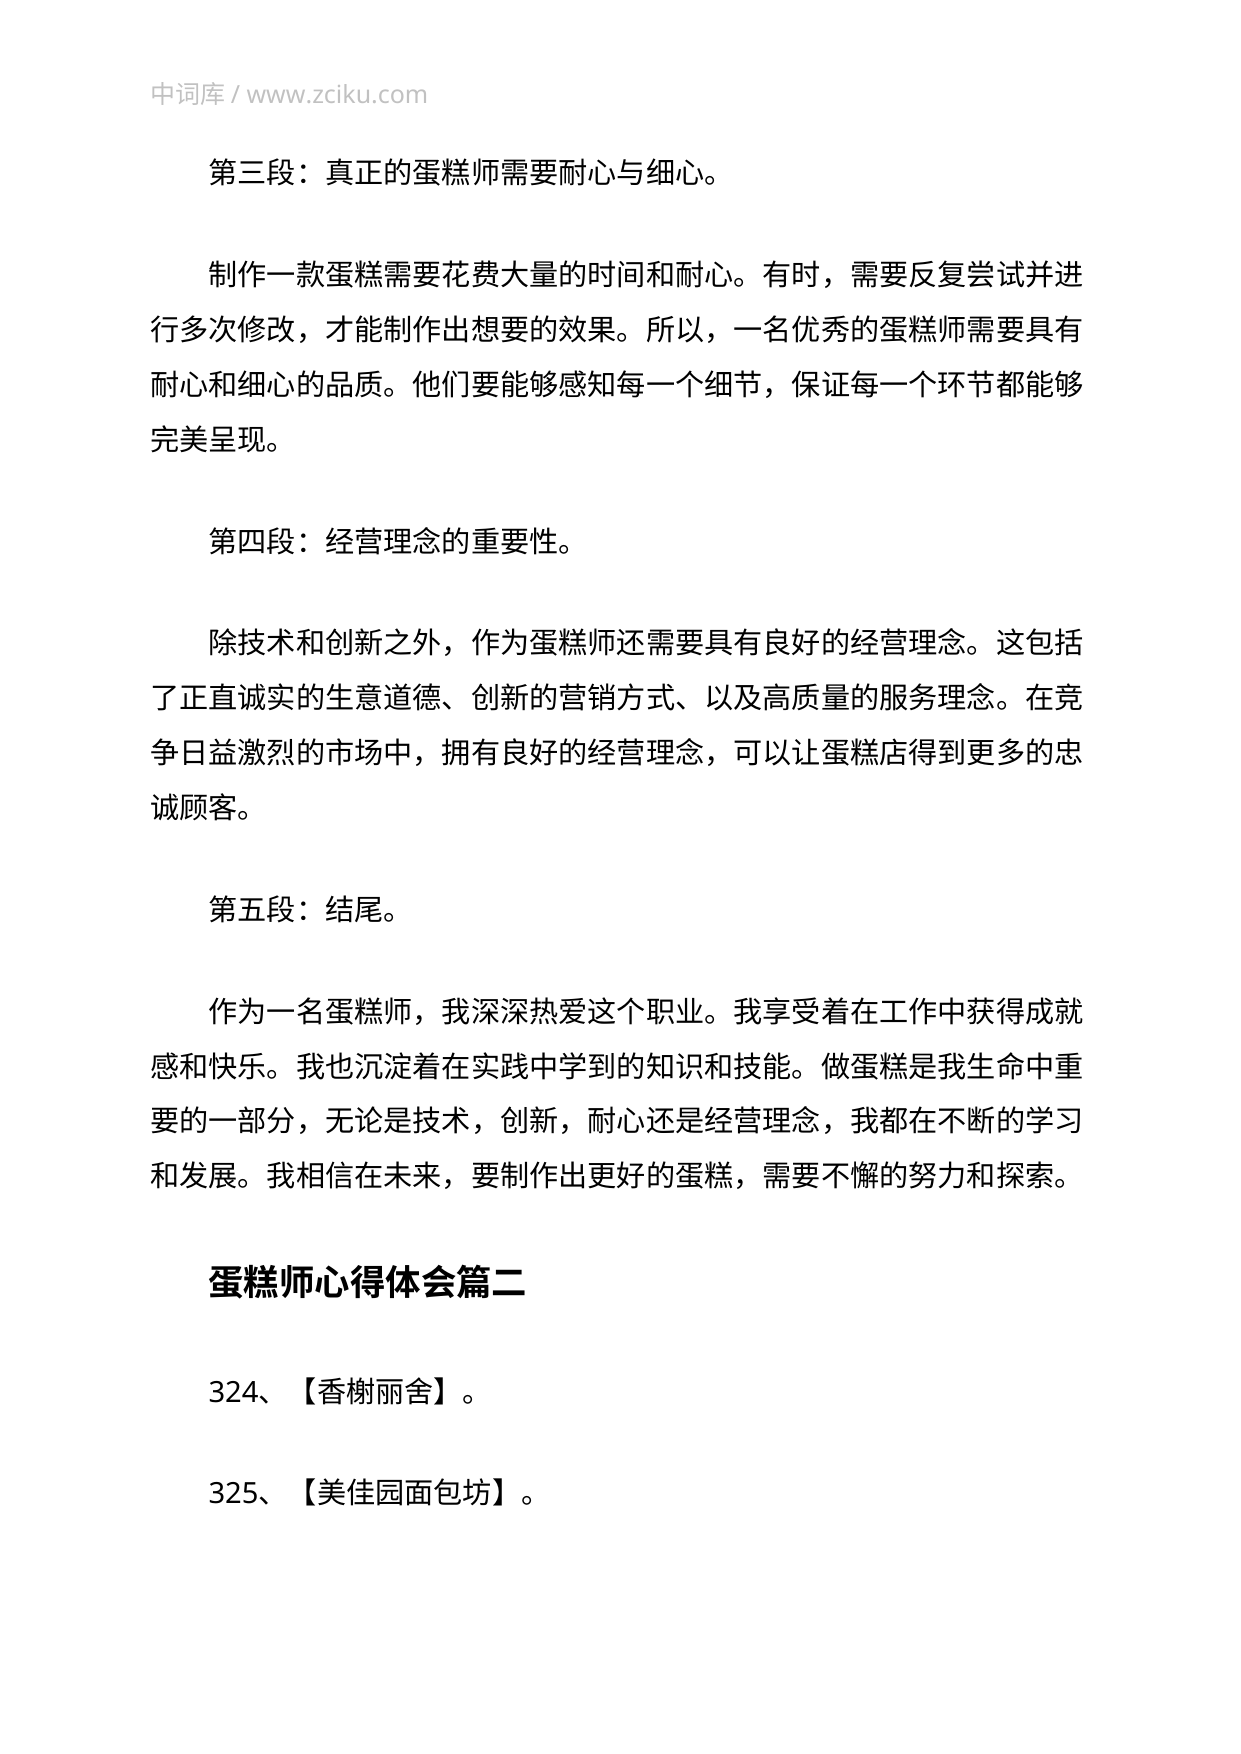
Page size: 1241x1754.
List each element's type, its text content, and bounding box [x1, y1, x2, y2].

text 作为一名蛋糕师，我深深热爱这个职业。我享受着在工作中获得成就感和快乐。我也沉淀着在实践中学到的知识和技能。做蛋糕是我生命中重要的一部分，无论是技术，创新，耐心还是经营理念，我都在不断的学习和发展。我相信在未来，要制作出更好的蛋糕，需要不懈的努力和探索。 [150, 988, 1090, 1195]
text 制作一款蛋糕需要花费大量的时间和耐心。有时，需要反复尝试并进行多次修改，才能制作出想要的效果。所以，一名优秀的蛋糕师需要具有耐心和细心的品质。他们要能够感知每一个细节，保证每一个环节都能够完美呈现。 [150, 252, 1090, 459]
text 第四段：经营理念的重要性。 [150, 518, 1090, 561]
text 第三段：真正的蛋糕师需要耐心与细心。 [150, 150, 1090, 192]
text 蛋糕师心得体会篇二 [150, 1255, 1090, 1306]
text 324、【香榭丽舍】。 [150, 1368, 1090, 1411]
text 除技术和创新之外，作为蛋糕师还需要具有良好的经营理念。这包括了正直诚实的生意道德、创新的营销方式、以及高质量的服务理念。在竞争日益激烈的市场中，拥有良好的经营理念，可以让蛋糕店得到更多的忠诚顾客。 [150, 620, 1090, 827]
text 第五段：结尾。 [150, 886, 1090, 929]
text 325、【美佳园面包坊】。 [150, 1470, 1090, 1512]
